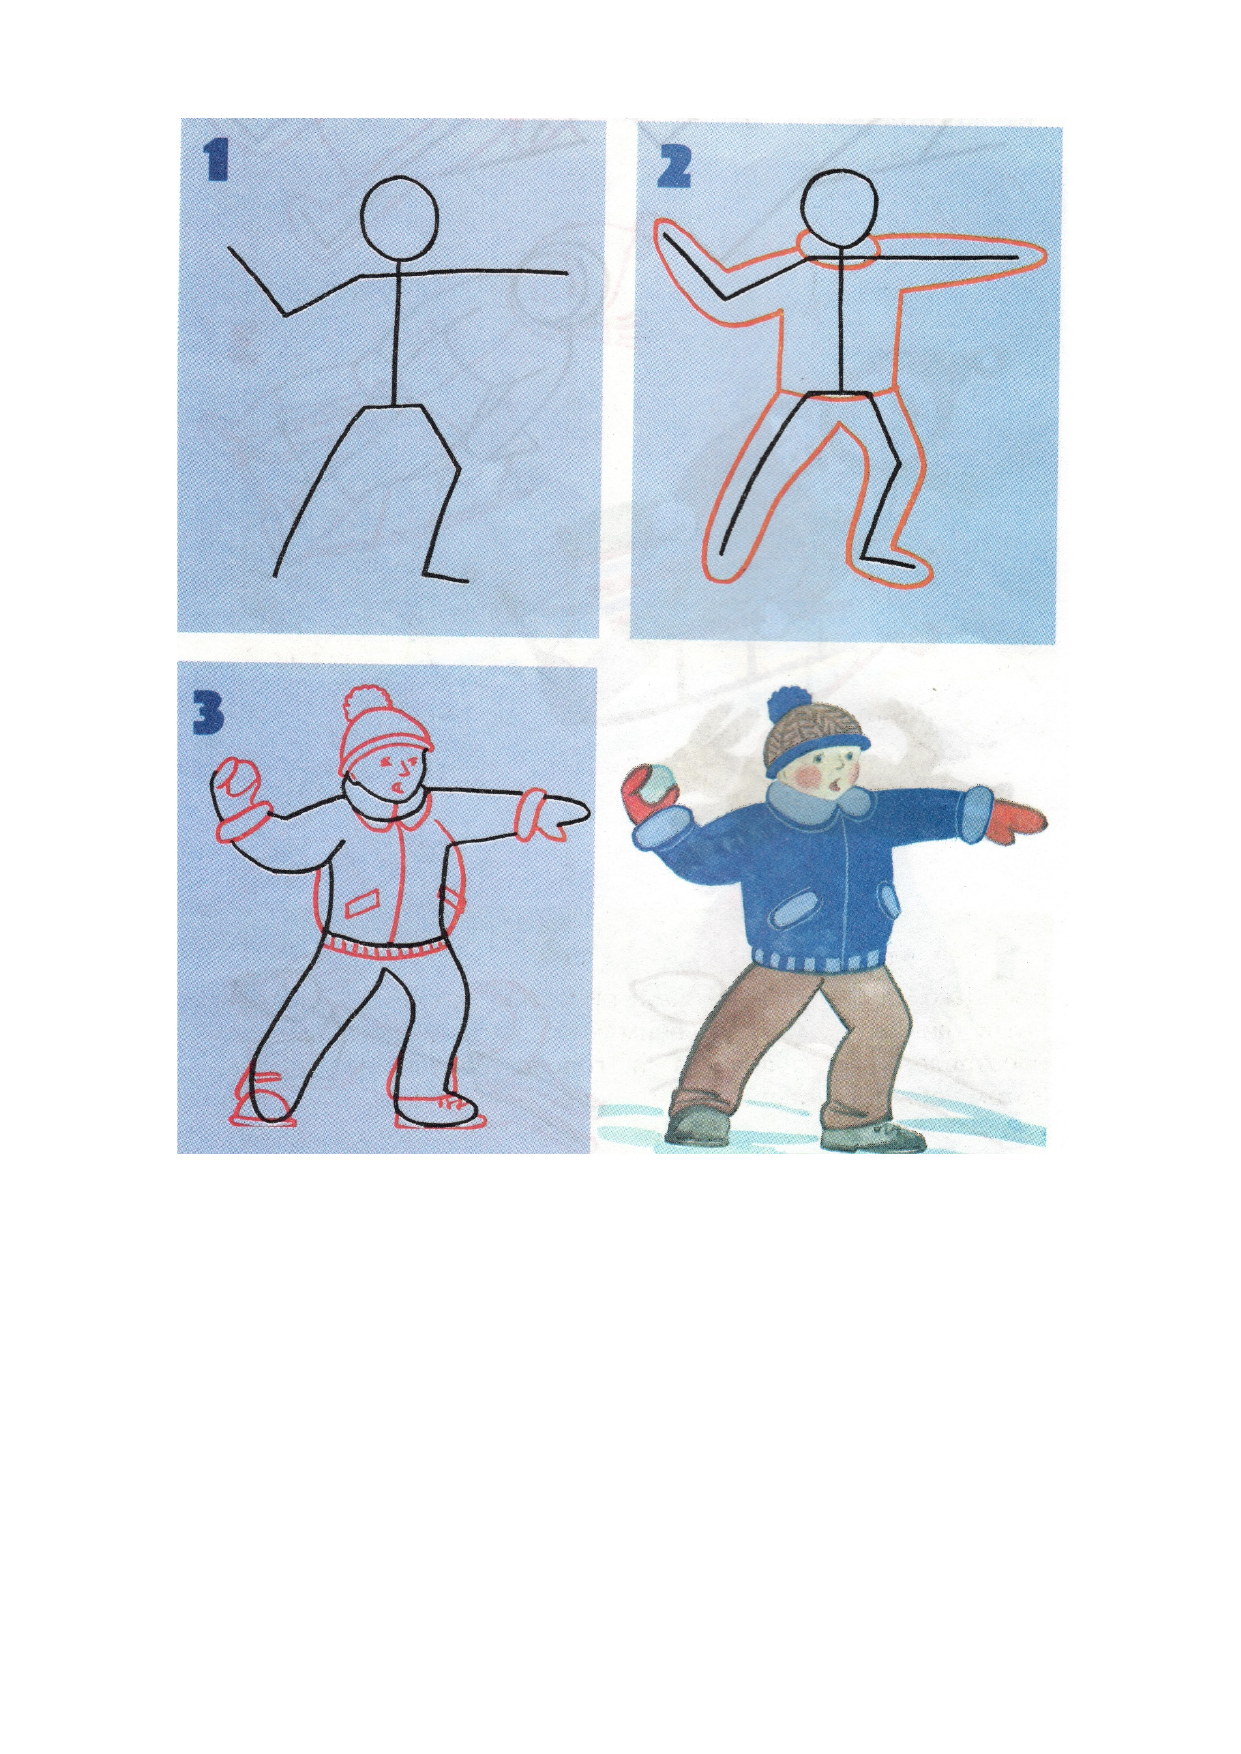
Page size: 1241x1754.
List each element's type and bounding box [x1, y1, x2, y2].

picture [177, 118, 1069, 1154]
